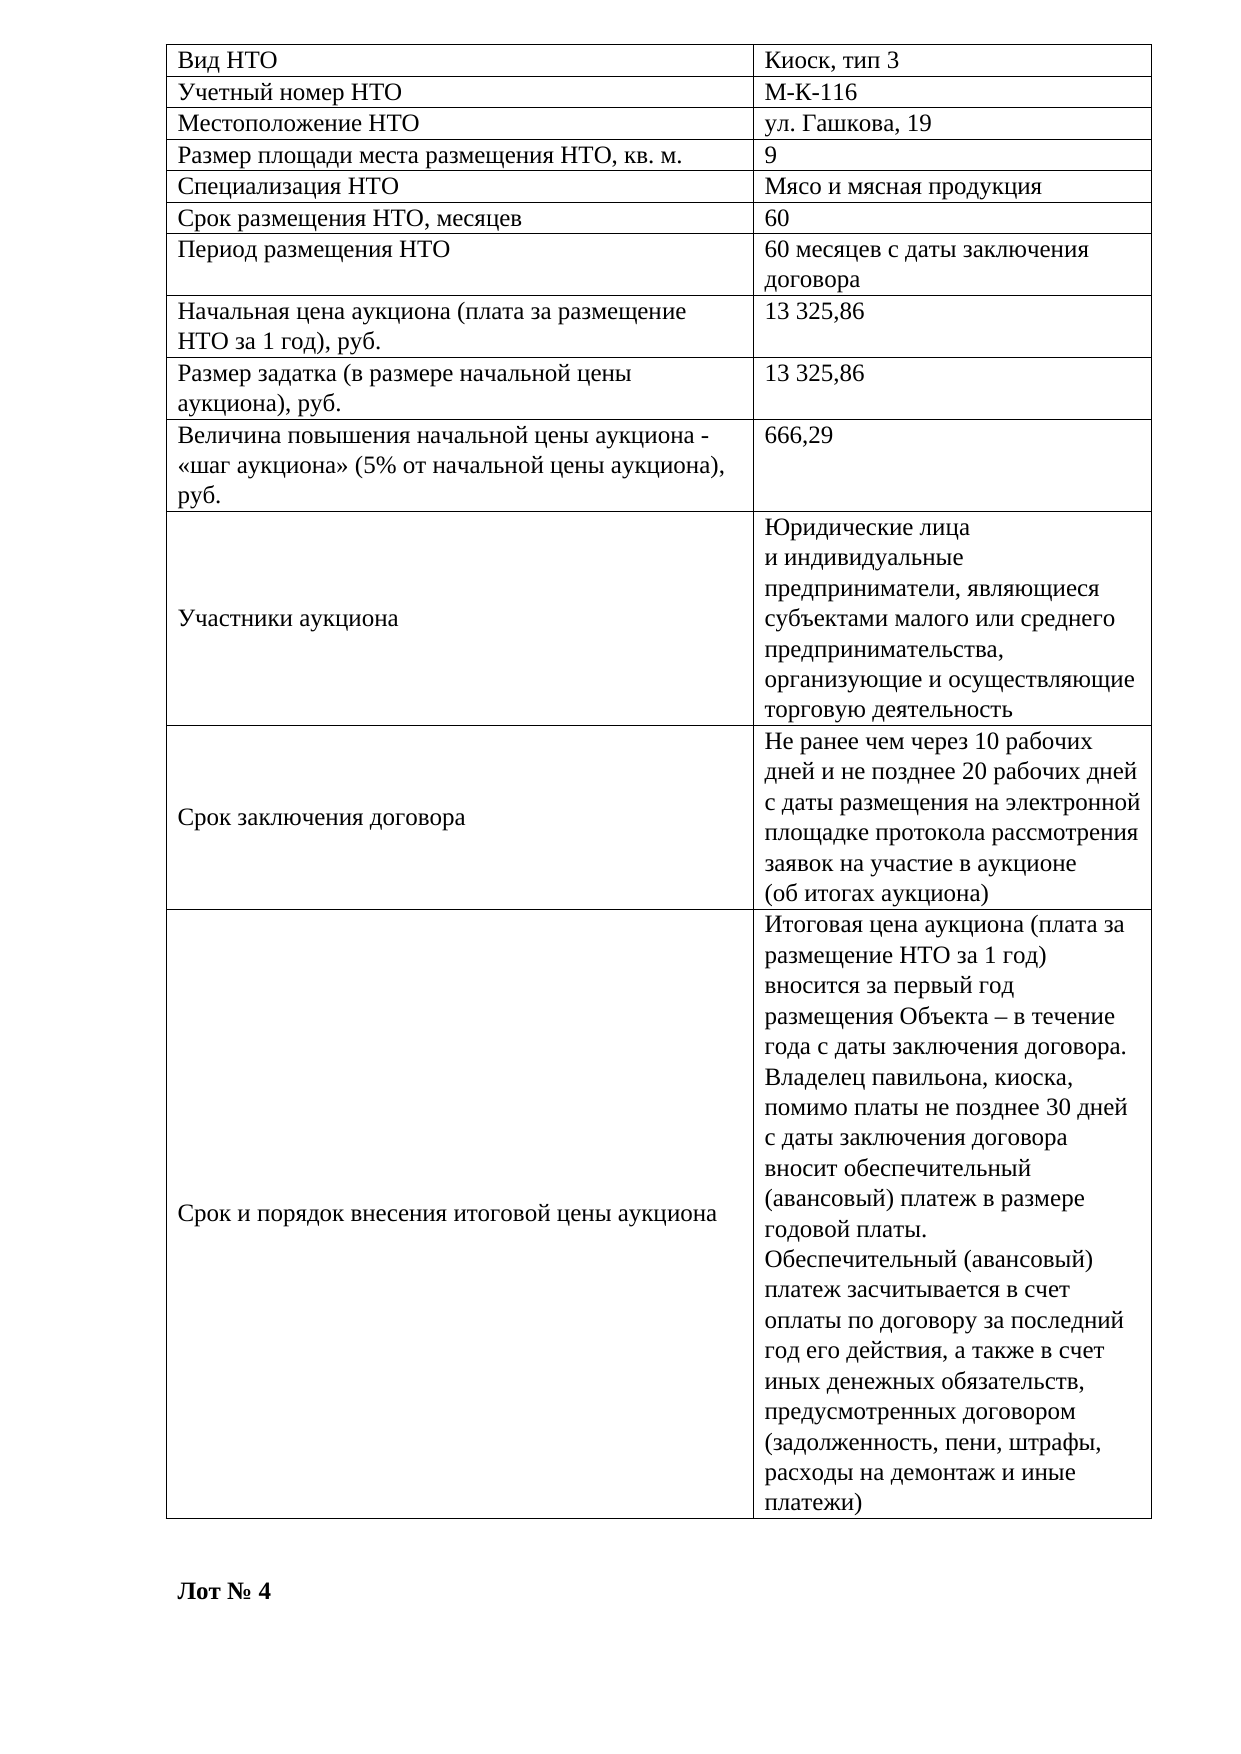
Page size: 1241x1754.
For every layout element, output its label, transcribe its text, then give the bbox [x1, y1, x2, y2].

table_cell ул. Гашкова, 19 [754, 108, 1151, 139]
table_cell Итоговая цена аукциона (плата за размещение НТО за 1 год) вносится за первый год размещения Объекта – в течение года с даты заключения договора. Владелец павильона, киоска, помимо платы не позднее 30 дней с даты заключения договора вносит обеспечительный (авансовый) платеж в размере годовой платы. Обеспечительный (авансовый) платеж засчитывается в счет оплаты по договору за последний год его действия, а также в счет иных денежных обязательств, предусмотренных договором (задолженность, пени, штрафы, расходы на демонтаж и иные платежи) [754, 910, 1151, 1518]
table_cell 9 [754, 140, 1151, 170]
table_cell 13 325,86 [754, 358, 1151, 419]
table_cell Срок и порядок внесения итоговой цены аукциона [167, 910, 753, 1518]
table_cell М-К-116 [754, 77, 1151, 107]
table_header Вид НТО [167, 45, 753, 76]
table_header Киоск, тип 3 [754, 45, 1151, 76]
table_cell Специализация НТО [167, 171, 753, 202]
table_cell Срок размещения НТО, месяцев [167, 203, 753, 233]
table_cell Юридические лица и индивидуальные предприниматели, являющиеся субъектами малого или среднего предпринимательства, организующие и осуществляющие торговую деятельность [754, 512, 1151, 725]
table_cell Размер площади места размещения НТО, кв. м. [167, 140, 753, 170]
table_cell Местоположение НТО [167, 108, 753, 139]
table_cell Величина повышения начальной цены аукциона - «шаг аукциона» (5% от начальной цены аукциона), руб. [167, 420, 753, 511]
table_cell Начальная цена аукциона (плата за размещение НТО за 1 год), руб. [167, 296, 753, 357]
table_cell 666,29 [754, 420, 1151, 511]
text Лот № 4 [177, 1576, 1152, 1605]
table_cell 60 месяцев с даты заключения договора [754, 234, 1151, 295]
table_cell 13 325,86 [754, 296, 1151, 357]
table_cell Размер задатка (в размере начальной цены аукциона), руб. [167, 358, 753, 419]
table_cell Период размещения НТО [167, 234, 753, 295]
table_cell Участники аукциона [167, 512, 753, 725]
table_cell Учетный номер НТО [167, 77, 753, 107]
table_cell Не ранее чем через 10 рабочих дней и не позднее 20 рабочих дней с даты размещения на электронной площадке протокола рассмотрения заявок на участие в аукционе (об итогах аукциона) [754, 726, 1151, 908]
table_cell Мясо и мясная продукция [754, 171, 1151, 202]
table_cell 60 [754, 203, 1151, 233]
table_cell Срок заключения договора [167, 726, 753, 908]
